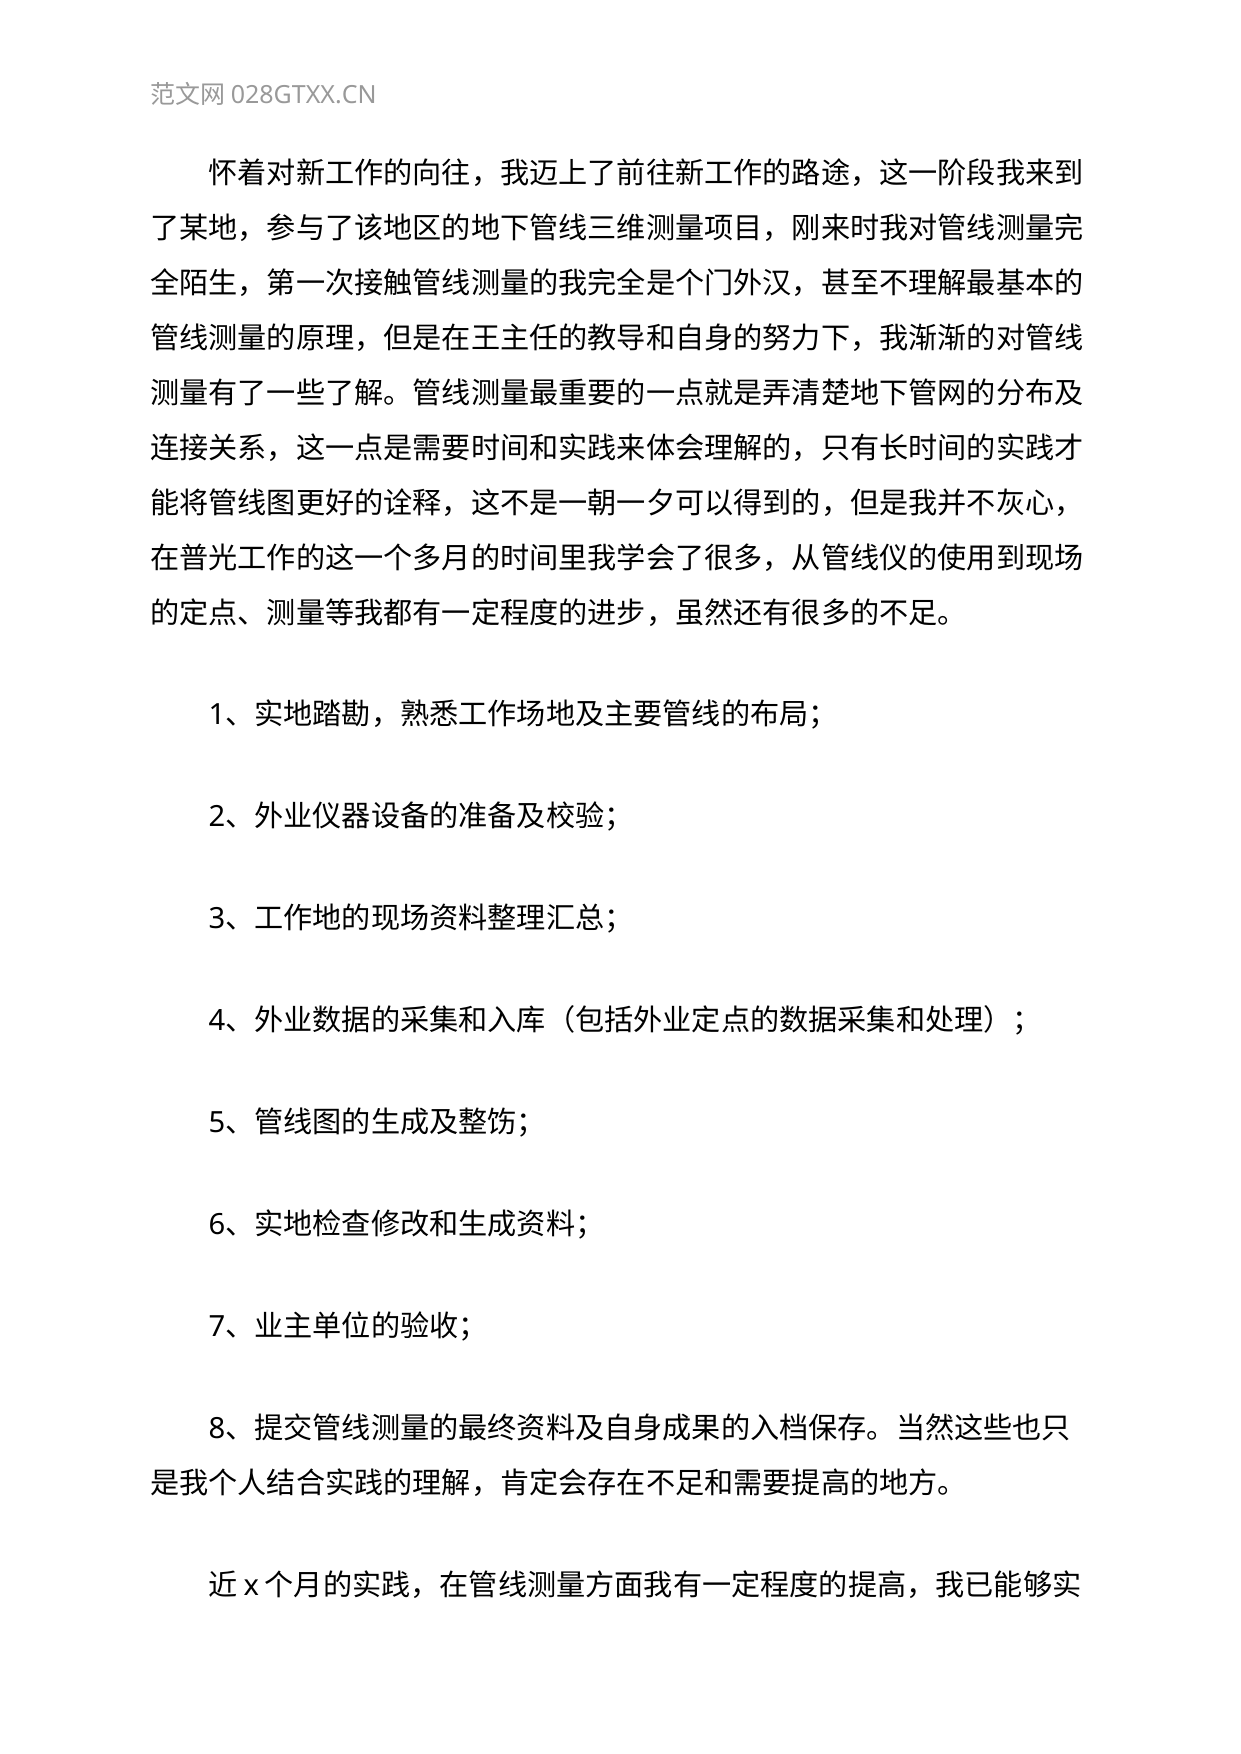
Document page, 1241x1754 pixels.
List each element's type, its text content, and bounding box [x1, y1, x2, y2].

text 6、实地检查修改和生成资料； [150, 1201, 1090, 1243]
text 2、外业仪器设备的准备及校验； [150, 793, 1090, 835]
text 7、业主单位的验收； [150, 1303, 1090, 1345]
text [150, 1562, 1090, 1604]
text 4、外业数据的采集和入库（包括外业定点的数据采集和处理）； [150, 997, 1090, 1039]
text 5、管线图的生成及整饬； [150, 1099, 1090, 1141]
text 怀着对新工作的向往，我迈上了前往新工作的路途，这一阶段我来到了某地，参与了该地区的地下管线三维测量项目，刚来时我对管线测量完全陌生，第一次接触管线测量的我完全是个门外汉，甚至不理解最基本的管线测量的原理，但是在王主任的教导和自身的努力下，我渐渐的对管线测量有了一些了解。管线测量最重要的一点就是弄清楚地下管网的分布及连接关系，这一点是需要时间和实践来体会理解的，只有长时间的实践才能将管线图更好的诠释，这不是一朝一夕可以得到的，但是我并不灰心，在普光工作的这一个多月的时间里我学会了很多，从管线仪的使用到现场的定点、测量等我都有一定程度的进步，虽然还有很多的不足。 [150, 150, 1090, 631]
text 8、提交管线测量的最终资料及自身成果的入档保存。当然这些也只是我个人结合实践的理解，肯定会存在不足和需要提高的地方。 [150, 1405, 1090, 1502]
text 1、实地踏勘，熟悉工作场地及主要管线的布局； [150, 691, 1090, 733]
text 3、工作地的现场资料整理汇总； [150, 895, 1090, 937]
